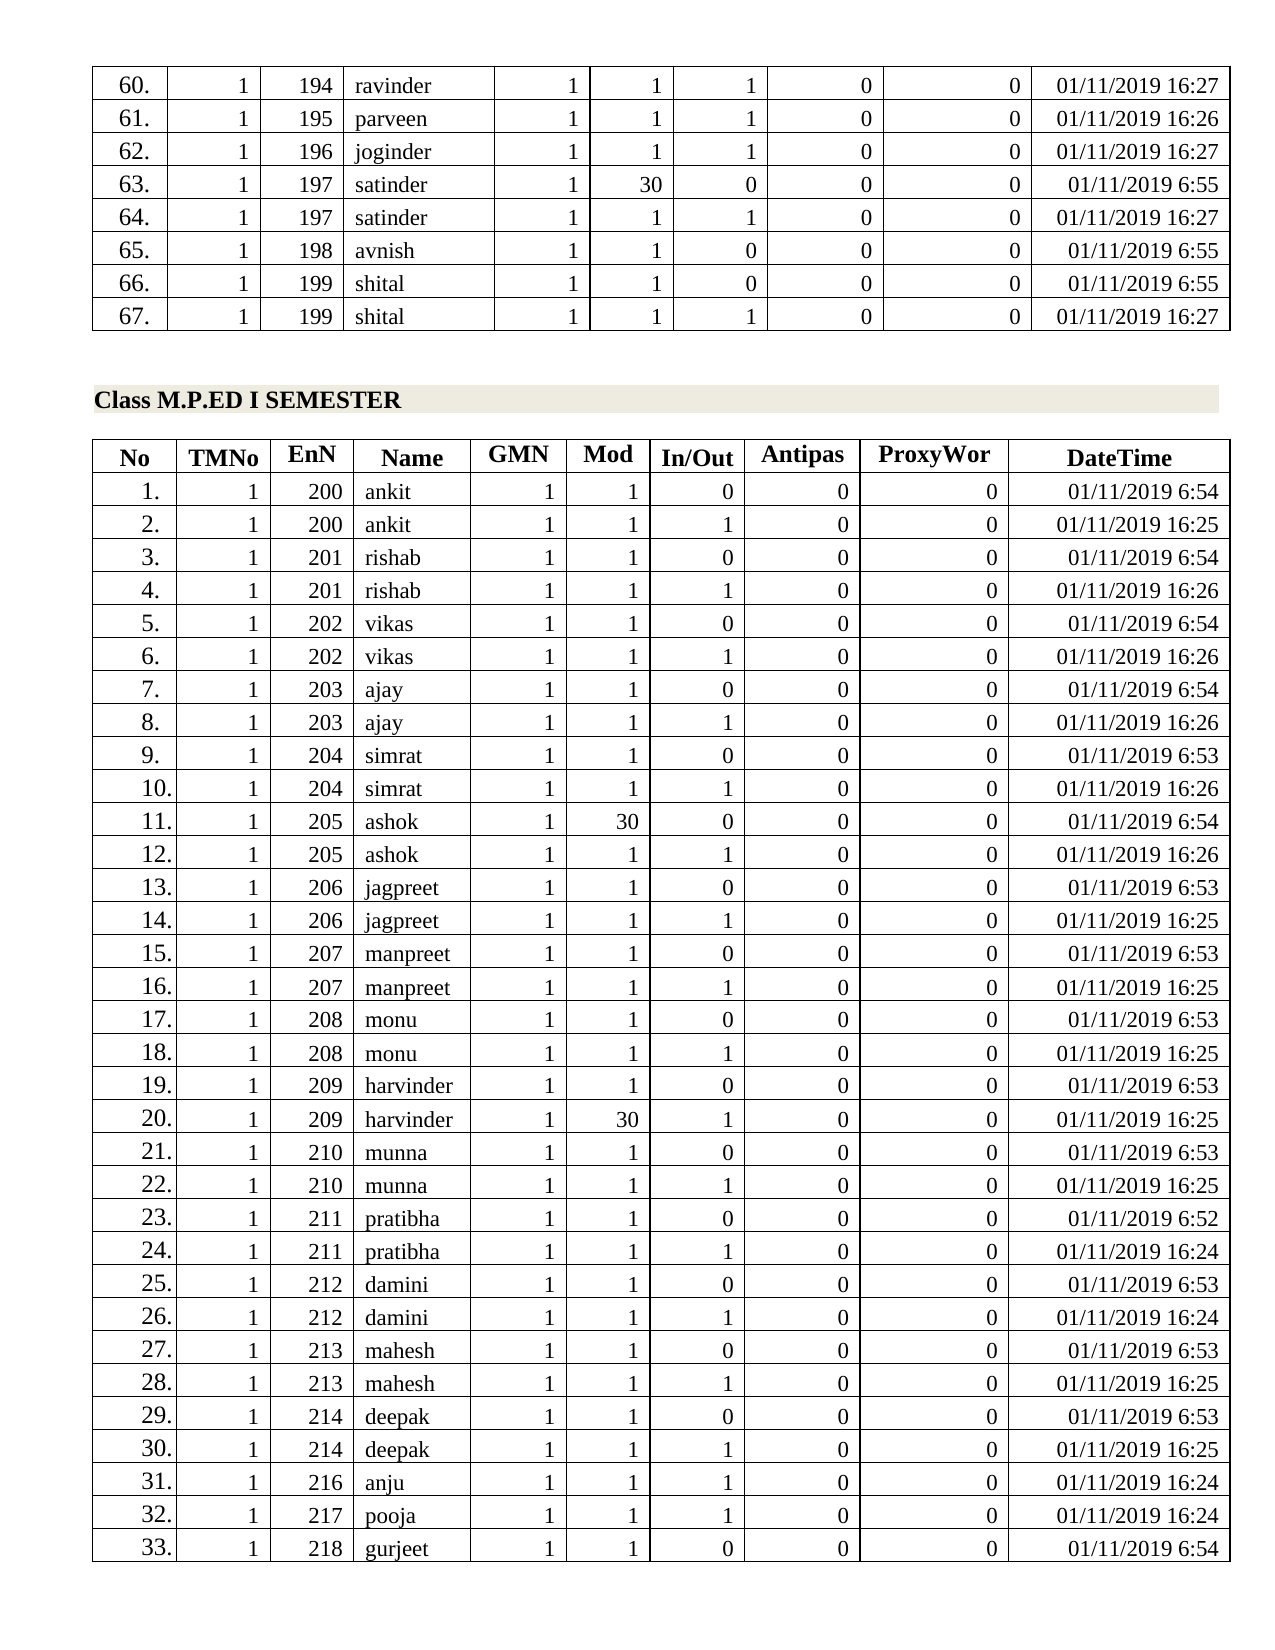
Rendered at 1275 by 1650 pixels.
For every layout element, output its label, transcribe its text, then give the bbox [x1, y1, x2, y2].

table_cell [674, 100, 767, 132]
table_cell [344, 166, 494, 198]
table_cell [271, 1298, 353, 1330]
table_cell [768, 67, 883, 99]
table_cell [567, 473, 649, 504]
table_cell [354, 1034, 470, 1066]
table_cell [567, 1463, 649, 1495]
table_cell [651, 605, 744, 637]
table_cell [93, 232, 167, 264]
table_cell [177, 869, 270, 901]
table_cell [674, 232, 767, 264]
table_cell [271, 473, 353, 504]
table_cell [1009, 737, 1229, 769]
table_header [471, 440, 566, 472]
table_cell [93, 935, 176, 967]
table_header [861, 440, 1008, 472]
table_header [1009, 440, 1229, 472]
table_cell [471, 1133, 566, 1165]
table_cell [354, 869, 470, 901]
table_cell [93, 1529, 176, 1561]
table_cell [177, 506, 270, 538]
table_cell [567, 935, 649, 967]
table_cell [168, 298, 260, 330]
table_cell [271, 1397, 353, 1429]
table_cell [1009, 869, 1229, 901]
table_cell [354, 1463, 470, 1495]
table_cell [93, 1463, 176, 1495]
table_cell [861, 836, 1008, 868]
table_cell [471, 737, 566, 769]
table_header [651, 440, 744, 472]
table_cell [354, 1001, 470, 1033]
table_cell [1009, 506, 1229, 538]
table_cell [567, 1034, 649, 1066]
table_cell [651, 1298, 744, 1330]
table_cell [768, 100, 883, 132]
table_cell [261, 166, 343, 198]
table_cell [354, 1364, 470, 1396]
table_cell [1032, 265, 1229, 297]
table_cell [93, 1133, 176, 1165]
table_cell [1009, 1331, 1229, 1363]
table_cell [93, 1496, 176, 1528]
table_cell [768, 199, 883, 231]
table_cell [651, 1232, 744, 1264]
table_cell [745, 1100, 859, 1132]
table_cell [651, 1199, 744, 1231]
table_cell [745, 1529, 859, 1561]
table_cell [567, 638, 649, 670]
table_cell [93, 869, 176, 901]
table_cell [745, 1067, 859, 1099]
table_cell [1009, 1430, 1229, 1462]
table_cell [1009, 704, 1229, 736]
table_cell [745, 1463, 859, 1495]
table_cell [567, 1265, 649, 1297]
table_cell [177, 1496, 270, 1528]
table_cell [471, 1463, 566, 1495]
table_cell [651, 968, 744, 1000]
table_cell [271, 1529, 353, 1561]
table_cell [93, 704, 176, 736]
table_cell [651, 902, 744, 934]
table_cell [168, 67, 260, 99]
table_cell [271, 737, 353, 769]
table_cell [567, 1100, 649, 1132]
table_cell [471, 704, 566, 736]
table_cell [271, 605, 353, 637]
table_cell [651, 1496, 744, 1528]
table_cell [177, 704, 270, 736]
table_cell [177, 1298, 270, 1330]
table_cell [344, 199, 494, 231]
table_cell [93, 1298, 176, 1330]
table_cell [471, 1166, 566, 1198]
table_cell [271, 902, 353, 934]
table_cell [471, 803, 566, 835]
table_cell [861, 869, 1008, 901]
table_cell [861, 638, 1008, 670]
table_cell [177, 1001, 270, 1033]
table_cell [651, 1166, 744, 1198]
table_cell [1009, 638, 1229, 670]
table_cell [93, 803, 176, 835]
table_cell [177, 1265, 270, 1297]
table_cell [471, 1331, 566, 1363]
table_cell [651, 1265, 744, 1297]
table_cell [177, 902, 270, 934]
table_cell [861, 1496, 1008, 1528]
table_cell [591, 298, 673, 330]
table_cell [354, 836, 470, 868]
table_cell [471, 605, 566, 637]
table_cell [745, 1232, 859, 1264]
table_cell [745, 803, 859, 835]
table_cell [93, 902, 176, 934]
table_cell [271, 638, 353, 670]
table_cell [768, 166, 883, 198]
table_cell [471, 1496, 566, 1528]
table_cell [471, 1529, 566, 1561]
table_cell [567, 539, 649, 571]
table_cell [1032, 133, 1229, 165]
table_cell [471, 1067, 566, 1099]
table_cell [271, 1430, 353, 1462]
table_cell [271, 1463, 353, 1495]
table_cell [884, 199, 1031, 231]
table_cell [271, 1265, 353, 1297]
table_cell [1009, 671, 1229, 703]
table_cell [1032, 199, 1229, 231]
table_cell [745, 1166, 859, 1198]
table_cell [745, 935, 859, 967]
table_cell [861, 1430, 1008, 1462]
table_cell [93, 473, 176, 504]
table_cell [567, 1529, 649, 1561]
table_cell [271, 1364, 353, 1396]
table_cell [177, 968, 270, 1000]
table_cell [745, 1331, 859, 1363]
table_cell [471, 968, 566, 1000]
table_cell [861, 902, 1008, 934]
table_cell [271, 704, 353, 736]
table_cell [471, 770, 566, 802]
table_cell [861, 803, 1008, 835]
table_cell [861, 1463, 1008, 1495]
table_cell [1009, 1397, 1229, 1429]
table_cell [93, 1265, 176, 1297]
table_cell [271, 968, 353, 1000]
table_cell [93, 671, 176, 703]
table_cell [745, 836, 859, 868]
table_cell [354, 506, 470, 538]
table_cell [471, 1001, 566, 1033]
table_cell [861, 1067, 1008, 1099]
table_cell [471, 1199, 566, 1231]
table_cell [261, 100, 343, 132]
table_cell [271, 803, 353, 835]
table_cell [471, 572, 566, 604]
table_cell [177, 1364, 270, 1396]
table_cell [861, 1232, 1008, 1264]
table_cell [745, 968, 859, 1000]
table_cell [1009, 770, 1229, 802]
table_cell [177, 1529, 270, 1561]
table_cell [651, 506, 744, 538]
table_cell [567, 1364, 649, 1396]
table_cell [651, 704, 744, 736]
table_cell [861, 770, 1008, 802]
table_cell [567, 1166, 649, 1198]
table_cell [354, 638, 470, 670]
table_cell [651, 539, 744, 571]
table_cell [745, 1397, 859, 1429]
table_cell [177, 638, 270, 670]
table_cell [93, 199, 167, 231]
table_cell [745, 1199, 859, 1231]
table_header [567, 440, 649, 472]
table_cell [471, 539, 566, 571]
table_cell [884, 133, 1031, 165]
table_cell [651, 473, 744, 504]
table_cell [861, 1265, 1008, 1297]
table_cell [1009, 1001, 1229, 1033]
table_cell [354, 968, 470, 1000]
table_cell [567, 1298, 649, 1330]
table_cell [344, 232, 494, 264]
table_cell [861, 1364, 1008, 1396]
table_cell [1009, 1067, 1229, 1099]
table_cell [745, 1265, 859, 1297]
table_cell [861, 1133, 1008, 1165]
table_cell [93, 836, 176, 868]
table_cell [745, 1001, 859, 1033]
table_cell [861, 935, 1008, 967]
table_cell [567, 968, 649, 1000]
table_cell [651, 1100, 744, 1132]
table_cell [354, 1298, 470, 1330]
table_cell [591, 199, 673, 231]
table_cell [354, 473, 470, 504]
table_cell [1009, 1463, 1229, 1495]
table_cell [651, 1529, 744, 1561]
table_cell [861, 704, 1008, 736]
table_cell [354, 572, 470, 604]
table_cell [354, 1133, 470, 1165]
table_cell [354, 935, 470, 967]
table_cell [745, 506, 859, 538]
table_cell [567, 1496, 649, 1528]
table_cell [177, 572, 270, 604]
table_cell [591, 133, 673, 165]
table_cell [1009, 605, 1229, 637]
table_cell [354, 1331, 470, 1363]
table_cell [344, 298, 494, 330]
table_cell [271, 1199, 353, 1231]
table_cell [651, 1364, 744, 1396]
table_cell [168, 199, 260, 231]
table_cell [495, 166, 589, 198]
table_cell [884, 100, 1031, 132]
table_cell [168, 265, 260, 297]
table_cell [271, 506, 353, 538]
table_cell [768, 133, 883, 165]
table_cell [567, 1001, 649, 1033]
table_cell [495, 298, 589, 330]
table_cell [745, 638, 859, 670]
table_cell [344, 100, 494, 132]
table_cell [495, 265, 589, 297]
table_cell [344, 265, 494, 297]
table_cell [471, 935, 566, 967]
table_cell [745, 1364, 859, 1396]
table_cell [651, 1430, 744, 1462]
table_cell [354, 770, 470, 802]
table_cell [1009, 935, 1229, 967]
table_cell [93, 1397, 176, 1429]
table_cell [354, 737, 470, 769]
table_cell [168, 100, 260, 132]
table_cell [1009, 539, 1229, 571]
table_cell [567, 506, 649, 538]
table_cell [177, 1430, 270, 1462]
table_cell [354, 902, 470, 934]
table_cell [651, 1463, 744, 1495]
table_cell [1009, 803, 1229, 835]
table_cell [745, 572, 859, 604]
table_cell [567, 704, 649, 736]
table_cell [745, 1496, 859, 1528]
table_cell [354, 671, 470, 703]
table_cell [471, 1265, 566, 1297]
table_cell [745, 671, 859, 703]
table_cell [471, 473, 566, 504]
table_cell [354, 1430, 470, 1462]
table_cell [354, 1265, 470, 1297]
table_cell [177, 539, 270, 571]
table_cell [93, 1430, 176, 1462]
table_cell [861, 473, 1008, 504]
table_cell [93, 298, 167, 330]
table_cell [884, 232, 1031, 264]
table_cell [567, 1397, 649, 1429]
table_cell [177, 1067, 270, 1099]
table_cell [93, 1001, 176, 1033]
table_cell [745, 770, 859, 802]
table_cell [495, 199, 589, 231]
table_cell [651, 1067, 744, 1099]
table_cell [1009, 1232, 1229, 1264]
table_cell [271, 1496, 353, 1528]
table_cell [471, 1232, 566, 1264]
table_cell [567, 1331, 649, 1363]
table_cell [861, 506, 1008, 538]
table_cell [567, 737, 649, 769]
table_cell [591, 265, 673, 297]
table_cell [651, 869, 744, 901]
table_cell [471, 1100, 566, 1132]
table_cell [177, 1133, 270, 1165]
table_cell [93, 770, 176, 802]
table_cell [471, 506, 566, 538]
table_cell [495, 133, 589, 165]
text Class M.P.ED I SEMESTER [94, 385, 1219, 413]
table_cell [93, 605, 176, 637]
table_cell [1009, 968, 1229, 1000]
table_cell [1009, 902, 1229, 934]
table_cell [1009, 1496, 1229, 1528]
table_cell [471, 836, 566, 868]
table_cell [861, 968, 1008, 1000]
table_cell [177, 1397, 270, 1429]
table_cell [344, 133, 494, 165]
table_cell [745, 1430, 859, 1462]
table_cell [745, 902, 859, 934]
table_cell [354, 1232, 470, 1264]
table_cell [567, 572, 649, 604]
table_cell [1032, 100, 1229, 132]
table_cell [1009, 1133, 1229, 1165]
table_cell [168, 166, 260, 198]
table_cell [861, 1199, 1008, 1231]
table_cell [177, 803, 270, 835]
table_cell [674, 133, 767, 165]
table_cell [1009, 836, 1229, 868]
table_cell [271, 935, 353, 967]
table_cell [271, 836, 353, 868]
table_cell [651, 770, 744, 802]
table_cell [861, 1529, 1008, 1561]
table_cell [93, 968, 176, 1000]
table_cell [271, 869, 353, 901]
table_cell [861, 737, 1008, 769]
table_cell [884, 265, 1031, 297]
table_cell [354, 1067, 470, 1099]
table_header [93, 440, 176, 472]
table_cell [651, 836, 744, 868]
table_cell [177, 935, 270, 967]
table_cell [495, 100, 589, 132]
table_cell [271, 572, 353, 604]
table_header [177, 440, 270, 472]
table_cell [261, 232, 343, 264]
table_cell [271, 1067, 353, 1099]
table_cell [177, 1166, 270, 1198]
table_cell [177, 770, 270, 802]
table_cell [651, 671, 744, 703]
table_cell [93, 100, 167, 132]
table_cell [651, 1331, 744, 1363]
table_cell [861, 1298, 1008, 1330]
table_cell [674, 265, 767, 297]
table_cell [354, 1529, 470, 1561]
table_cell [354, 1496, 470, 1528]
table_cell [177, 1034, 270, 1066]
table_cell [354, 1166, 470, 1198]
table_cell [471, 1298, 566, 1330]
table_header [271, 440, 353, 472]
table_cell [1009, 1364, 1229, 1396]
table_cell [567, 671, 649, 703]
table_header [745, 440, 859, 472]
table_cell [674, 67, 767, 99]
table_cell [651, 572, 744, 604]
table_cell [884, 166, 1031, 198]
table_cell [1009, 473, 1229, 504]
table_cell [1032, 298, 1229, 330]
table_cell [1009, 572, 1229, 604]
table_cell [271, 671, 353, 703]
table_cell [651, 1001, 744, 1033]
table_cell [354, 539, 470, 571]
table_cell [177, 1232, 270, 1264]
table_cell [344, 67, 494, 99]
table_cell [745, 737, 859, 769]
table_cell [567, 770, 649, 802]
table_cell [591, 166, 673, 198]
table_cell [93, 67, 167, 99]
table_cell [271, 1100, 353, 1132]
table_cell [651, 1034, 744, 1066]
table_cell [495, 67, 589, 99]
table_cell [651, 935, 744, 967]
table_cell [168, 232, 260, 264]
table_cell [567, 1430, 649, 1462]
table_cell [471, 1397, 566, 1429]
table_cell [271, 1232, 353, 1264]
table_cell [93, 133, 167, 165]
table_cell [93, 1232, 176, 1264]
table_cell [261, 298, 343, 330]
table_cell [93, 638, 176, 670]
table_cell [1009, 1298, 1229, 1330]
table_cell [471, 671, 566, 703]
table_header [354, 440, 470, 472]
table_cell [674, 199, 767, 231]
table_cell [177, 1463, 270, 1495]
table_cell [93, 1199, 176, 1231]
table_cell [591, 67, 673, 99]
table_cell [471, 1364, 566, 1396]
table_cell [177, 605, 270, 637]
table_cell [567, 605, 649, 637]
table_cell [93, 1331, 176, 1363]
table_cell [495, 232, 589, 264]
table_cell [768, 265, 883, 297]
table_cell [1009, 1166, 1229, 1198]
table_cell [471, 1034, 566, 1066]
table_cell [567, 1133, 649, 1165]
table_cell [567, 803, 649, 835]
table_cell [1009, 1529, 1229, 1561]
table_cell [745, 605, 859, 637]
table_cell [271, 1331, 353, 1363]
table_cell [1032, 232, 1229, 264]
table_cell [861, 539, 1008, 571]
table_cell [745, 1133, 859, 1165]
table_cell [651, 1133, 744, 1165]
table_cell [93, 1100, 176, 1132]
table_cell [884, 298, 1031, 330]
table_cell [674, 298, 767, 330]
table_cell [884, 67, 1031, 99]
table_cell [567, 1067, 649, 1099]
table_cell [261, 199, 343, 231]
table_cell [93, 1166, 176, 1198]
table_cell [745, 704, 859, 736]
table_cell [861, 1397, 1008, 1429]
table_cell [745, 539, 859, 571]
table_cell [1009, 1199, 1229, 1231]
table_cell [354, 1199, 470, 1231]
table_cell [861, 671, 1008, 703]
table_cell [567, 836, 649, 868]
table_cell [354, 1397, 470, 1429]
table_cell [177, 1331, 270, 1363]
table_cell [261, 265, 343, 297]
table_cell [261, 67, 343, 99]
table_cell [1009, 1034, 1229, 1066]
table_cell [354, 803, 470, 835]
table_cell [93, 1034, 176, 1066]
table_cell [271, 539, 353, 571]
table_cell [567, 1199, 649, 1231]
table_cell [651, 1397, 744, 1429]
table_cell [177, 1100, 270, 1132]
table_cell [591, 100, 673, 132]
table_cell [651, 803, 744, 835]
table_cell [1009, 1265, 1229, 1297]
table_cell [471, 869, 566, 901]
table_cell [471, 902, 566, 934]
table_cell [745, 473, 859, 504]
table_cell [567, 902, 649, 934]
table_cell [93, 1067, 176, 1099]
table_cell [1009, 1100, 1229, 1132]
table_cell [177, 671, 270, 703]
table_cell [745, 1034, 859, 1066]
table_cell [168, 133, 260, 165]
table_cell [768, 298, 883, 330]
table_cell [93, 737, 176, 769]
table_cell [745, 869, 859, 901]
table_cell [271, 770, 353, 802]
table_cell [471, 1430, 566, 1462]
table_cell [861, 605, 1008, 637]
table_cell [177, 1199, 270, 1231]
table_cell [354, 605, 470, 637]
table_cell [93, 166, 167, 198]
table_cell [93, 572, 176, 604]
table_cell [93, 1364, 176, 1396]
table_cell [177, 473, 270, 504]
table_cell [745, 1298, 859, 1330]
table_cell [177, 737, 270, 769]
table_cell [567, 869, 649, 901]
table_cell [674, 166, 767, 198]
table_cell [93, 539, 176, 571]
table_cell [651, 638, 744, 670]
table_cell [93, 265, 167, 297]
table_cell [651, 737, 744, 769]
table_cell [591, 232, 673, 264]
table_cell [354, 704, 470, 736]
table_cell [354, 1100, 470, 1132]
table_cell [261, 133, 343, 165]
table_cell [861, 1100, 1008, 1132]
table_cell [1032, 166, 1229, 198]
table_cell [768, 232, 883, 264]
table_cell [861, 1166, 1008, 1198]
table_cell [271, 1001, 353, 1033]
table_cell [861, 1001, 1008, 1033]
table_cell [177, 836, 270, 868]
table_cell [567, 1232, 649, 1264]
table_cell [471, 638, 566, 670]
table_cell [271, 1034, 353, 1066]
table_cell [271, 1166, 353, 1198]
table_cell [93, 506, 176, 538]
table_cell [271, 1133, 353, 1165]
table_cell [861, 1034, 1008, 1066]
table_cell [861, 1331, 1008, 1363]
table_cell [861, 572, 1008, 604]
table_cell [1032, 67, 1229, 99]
